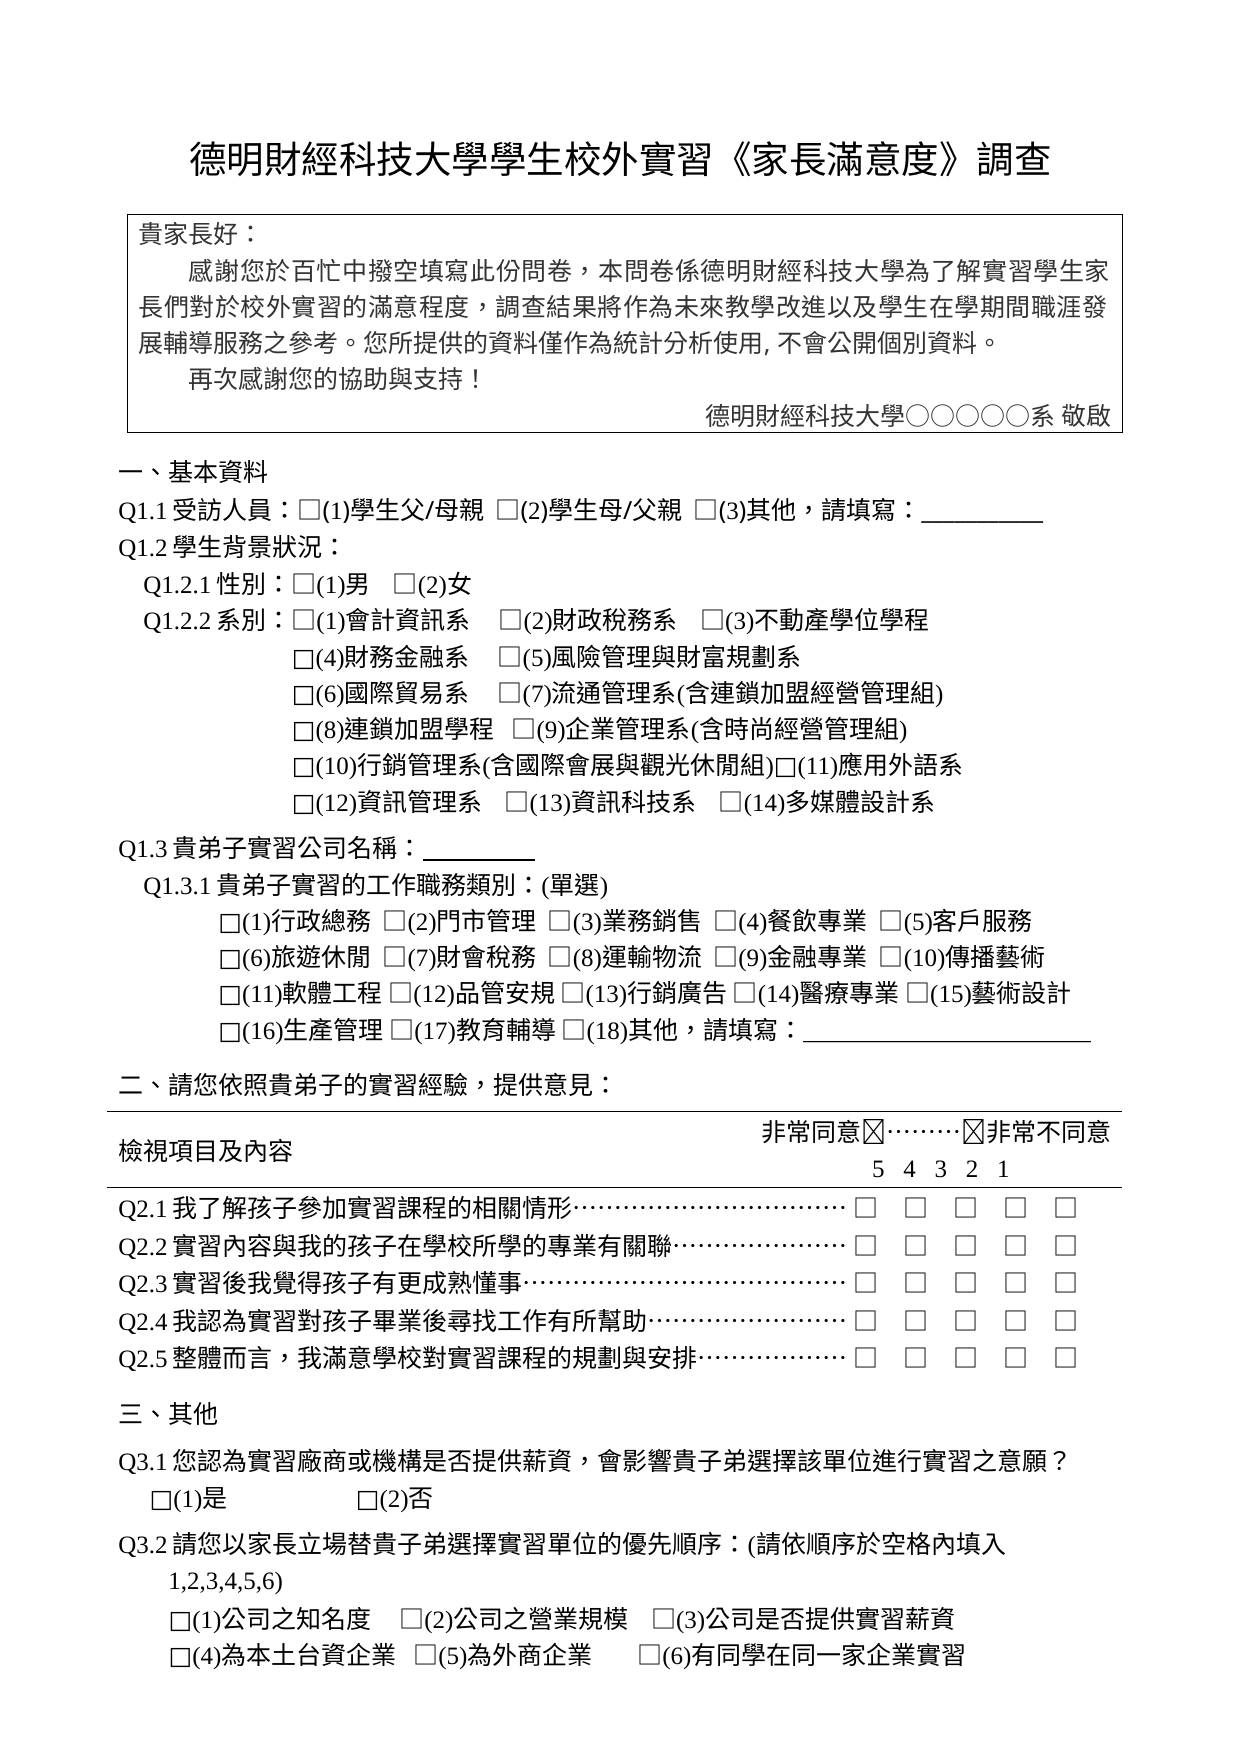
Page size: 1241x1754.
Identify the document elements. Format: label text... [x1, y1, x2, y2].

text □(6)旅遊休閒 □(7)財會稅務 □(8)運輸物流 □(9)金融專業 □(10)傳播藝術 [118, 938, 1122, 974]
text Q1.2.1性別：□(1)男 □(2)女 [118, 564, 1122, 601]
text 二、請您依照貴弟子的實習經驗，提供意見： [118, 1065, 1122, 1101]
text □(12)資訊管理系 □(13)資訊科技系 □(14)多媒體設計系 [118, 782, 1122, 818]
text □(10)行銷管理系(含國際會展與觀光休閒組)□(11)應用外語系 [118, 746, 1122, 782]
text □(4)為本土台資企業 □(5)為外商企業 □(6)有同學在同一家企業實習 [155, 1635, 1122, 1672]
text Q1.2.2系別：□(1)會計資訊系 □(2)財政稅務系 □(3)不動產學位學程 [118, 601, 1122, 637]
text Q3.2請您以家長立場替貴子弟選擇實習單位的優先順序：(請依順序於空格內填入1,2,3,4,5,6) [118, 1524, 1122, 1599]
text 三、其他 [118, 1394, 1122, 1432]
text □(1)行政總務 □(2)門市管理 □(3)業務銷售 □(4)餐飲專業 □(5)客戶服務 [118, 901, 1122, 938]
text 一、基本資料 [118, 452, 1122, 489]
text Q3.1您認為實習廠商或機構是否提供薪資，會影響貴子弟選擇該單位進行實習之意願？ [118, 1441, 1122, 1478]
text Q1.3貴弟子實習公司名稱： [118, 828, 1122, 865]
table_header 貴家長好： 感謝您於百忙中撥空填寫此份問卷，本問卷係德明財經科技大學為了解實習學生家長們對於校外實習的滿意程度，調查結果將作為未來教學改進以及學生在學期間職涯發展輔導服務之參考。您所提供的資料僅作為統計分析使用, 不會公開個別資料。 再次感謝您的協助與支持！ 德明財經科技大學○○○○○系 敬啟 [128, 215, 1122, 432]
text Q1.3.1貴弟子實習的工作職務類別：(單選) [118, 865, 1122, 901]
text Q2.5整體而言，我滿意學校對實習課程的規劃與安排……………… □ □ □ □ □ [118, 1338, 1122, 1375]
text □(4)財務金融系 □(5)風險管理與財富規劃系 [118, 637, 1122, 673]
text Q2.4我認為實習對孩子畢業後尋找工作有所幫助…………………… □ □ □ □ □ [118, 1300, 1122, 1338]
text 德明財經科技大學學生校外實習《家長滿意度》調查 [118, 120, 1122, 195]
text Q2.3實習後我覺得孩子有更成熟懂事………………………………… □ □ □ □ □ [118, 1263, 1122, 1300]
text Q1.1受訪人員：□(1)學生父/母親 □(2)學生母/父親 □(3)其他，請填寫：___________ [118, 489, 1122, 527]
text Q1.2學生背景狀況： [118, 527, 1122, 564]
text □(16)生產管理 □(17)教育輔導 □(18)其他，請填寫：_______________________ [118, 1010, 1122, 1046]
text Q2.2實習內容與我的孩子在學校所學的專業有關聯………………… □ □ □ □ □ [118, 1225, 1122, 1263]
text □(6)國際貿易系 □(7)流通管理系(含連鎖加盟經營管理組) [118, 673, 1122, 709]
table_header 非常同意………非常不同意 5 4 3 2 1 [709, 1112, 1122, 1187]
text Q2.1我了解孩子參加實習課程的相關情形…………………………… □ □ □ □ □ [118, 1188, 1122, 1225]
table_header 檢視項目及內容 [107, 1112, 709, 1187]
text □(1)是 □(2)否 [118, 1478, 1122, 1515]
text □(11)軟體工程 □(12)品管安規 □(13)行銷廣告 □(14)醫療專業 □(15)藝術設計 [118, 974, 1122, 1010]
text □(8)連鎖加盟學程 □(9)企業管理系(含時尚經營管理組) [118, 709, 1122, 746]
text □(1)公司之知名度 □(2)公司之營業規模 □(3)公司是否提供實習薪資 [155, 1599, 1122, 1635]
